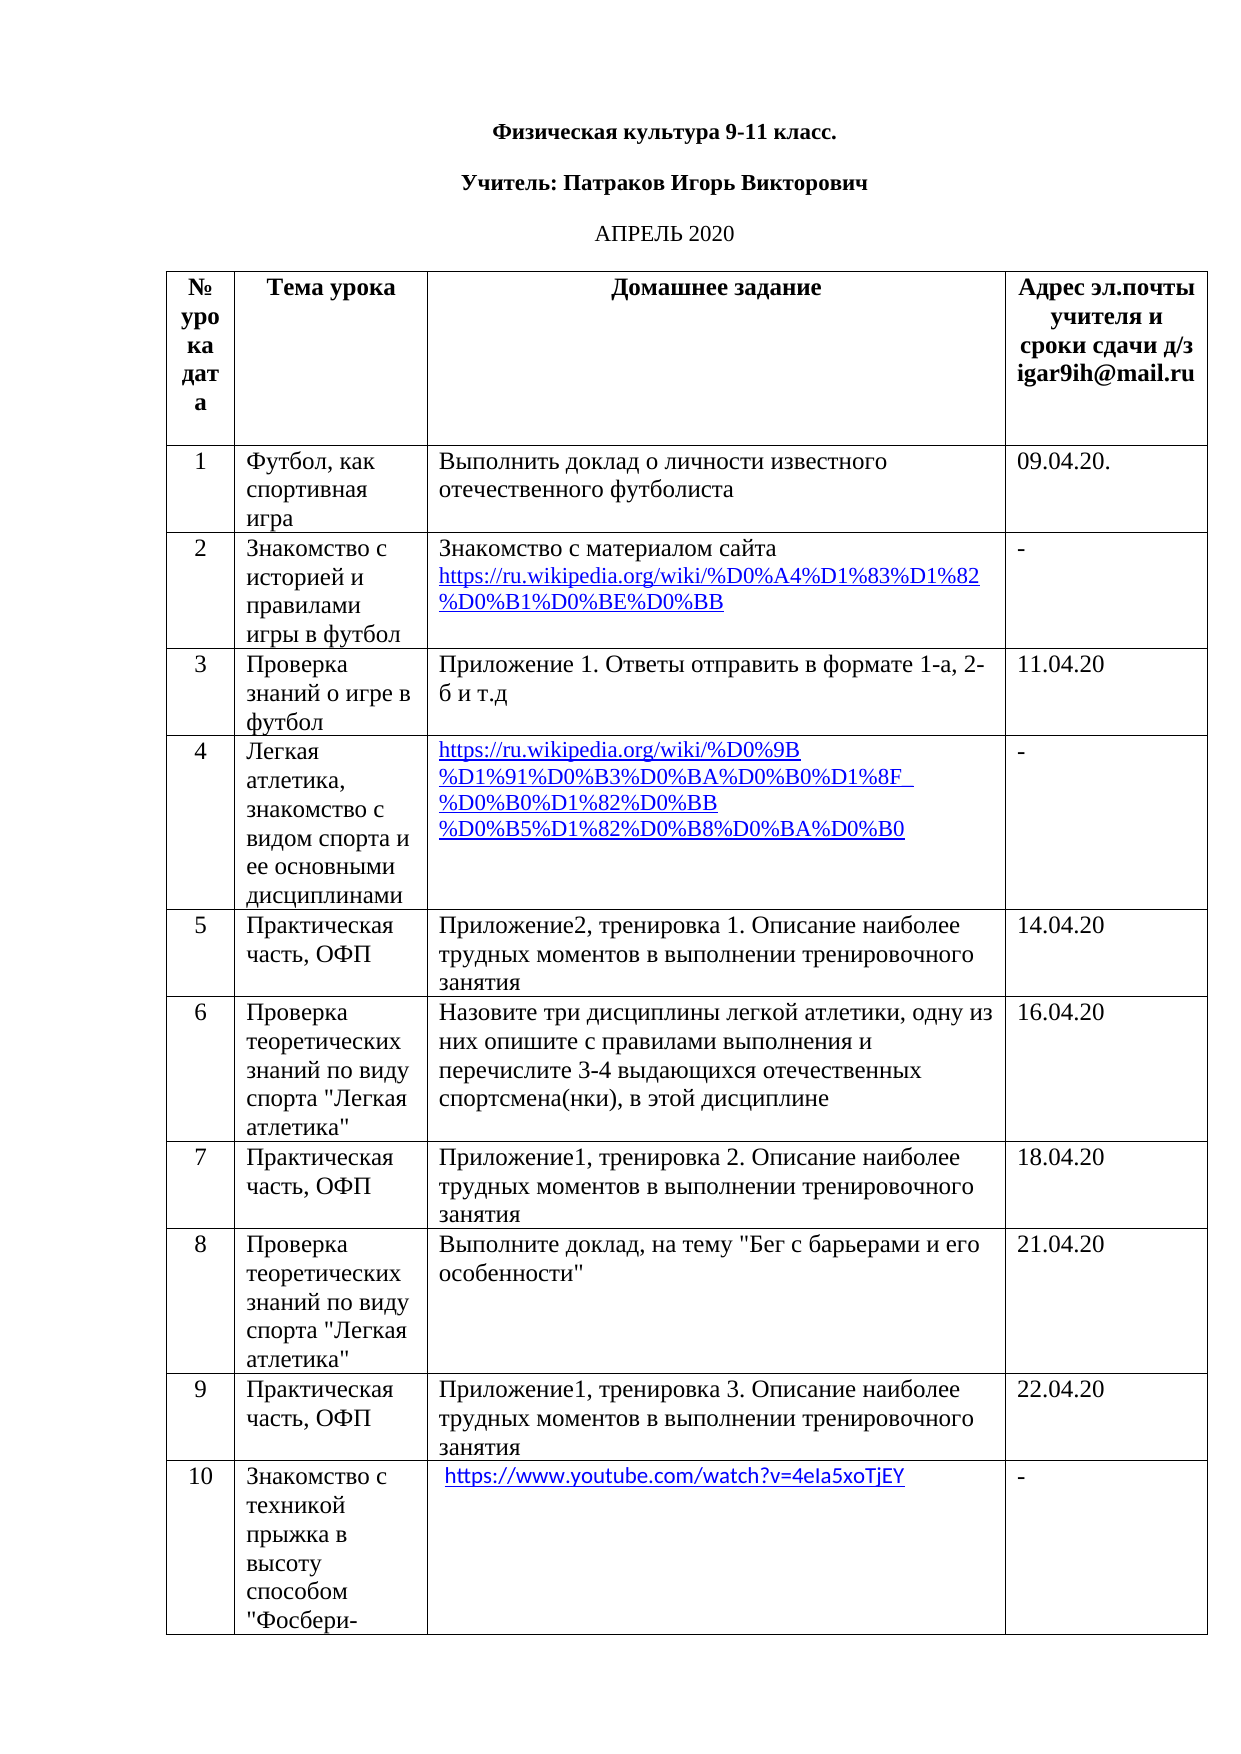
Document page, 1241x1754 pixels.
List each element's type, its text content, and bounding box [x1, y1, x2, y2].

table_header Адрес эл.почты учителя и сроки сдачи д/з igar9ih@mail.ru [1006, 272, 1207, 445]
table_header Домашнее задание [428, 272, 1005, 445]
table_cell - [1006, 1461, 1207, 1634]
table_cell Приложение2, тренировка 1. Описание наиболее трудных моментов в выполнении тренировочного занятия [428, 910, 1005, 996]
table_cell Приложение 1. Ответы отправить в формате 1-а, 2-б и т.д [428, 649, 1005, 735]
table_cell Легкая атлетика, знакомство с видом спорта и ее основными дисциплинами [235, 736, 427, 909]
table_cell 6 [167, 997, 234, 1141]
text Физическая культура 9-11 класс. [177, 118, 1152, 144]
table_cell - [1006, 736, 1207, 909]
table_cell 21.04.20 [1006, 1229, 1207, 1373]
table_cell Практическая часть, ОФП [235, 1374, 427, 1460]
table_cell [428, 1461, 1005, 1634]
table_cell Выполните доклад, на тему "Бег с барьерами и его особенности" [428, 1229, 1005, 1373]
table_cell 10 [167, 1461, 234, 1634]
table_cell 8 [167, 1229, 234, 1373]
table_header Тема урока [235, 272, 427, 445]
table_cell 2 [167, 533, 234, 648]
table_cell 22.04.20 [1006, 1374, 1207, 1460]
table_cell https://ru.wikipedia.org/wiki/%D0%9B%D1%91%D0%B3%D0%BA%D0%B0%D1%8F_%D0%B0%D1%82%D0%BB%D0%B5%D1%82%D0%B8%D0%BA%D0%B0 [428, 736, 1005, 909]
table_cell 16.04.20 [1006, 997, 1207, 1141]
table_header № урока дата [167, 272, 234, 445]
table_cell 5 [167, 910, 234, 996]
table_cell 14.04.20 [1006, 910, 1207, 996]
table_cell Проверка теоретических знаний по виду спорта "Легкая атлетика" [235, 997, 427, 1141]
table_cell Проверка знаний о игре в футбол [235, 649, 427, 735]
table_cell Приложение1, тренировка 2. Описание наиболее трудных моментов в выполнении тренировочного занятия [428, 1142, 1005, 1228]
table_cell Проверка теоретических знаний по виду спорта "Легкая атлетика" [235, 1229, 427, 1373]
table_cell 11.04.20 [1006, 649, 1207, 735]
text Учитель: Патраков Игорь Викторович [177, 169, 1152, 196]
table_cell Практическая часть, ОФП [235, 1142, 427, 1228]
table_cell 7 [167, 1142, 234, 1228]
table_cell Футбол, как спортивная игра [235, 446, 427, 532]
table_cell 1 [167, 446, 234, 532]
table_cell Выполнить доклад о личности известного отечественного футболиста [428, 446, 1005, 532]
table_cell Назовите три дисциплины легкой атлетики, одну из них опишите с правилами выполнения и перечислите 3-4 выдающихся отечественных спортсмена(нки), в этой дисциплине [428, 997, 1005, 1141]
table_cell 9 [167, 1374, 234, 1460]
table_cell Знакомство с материалом сайта https://ru.wikipedia.org/wiki/%D0%A4%D1%83%D1%82%D0%B1%D0%BE%D0%BB [428, 533, 1005, 648]
table_cell Знакомство с историей и правилами игры в футбол [235, 533, 427, 648]
table_cell 3 [167, 649, 234, 735]
table_cell 18.04.20 [1006, 1142, 1207, 1228]
text АПРЕЛЬ 2020 [177, 220, 1152, 247]
table_cell 4 [167, 736, 234, 909]
table_cell 09.04.20. [1006, 446, 1207, 532]
table_cell Практическая часть, ОФП [235, 910, 427, 996]
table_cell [235, 1461, 427, 1634]
table_cell - [1006, 533, 1207, 648]
table_cell Приложение1, тренировка 3. Описание наиболее трудных моментов в выполнении тренировочного занятия [428, 1374, 1005, 1460]
